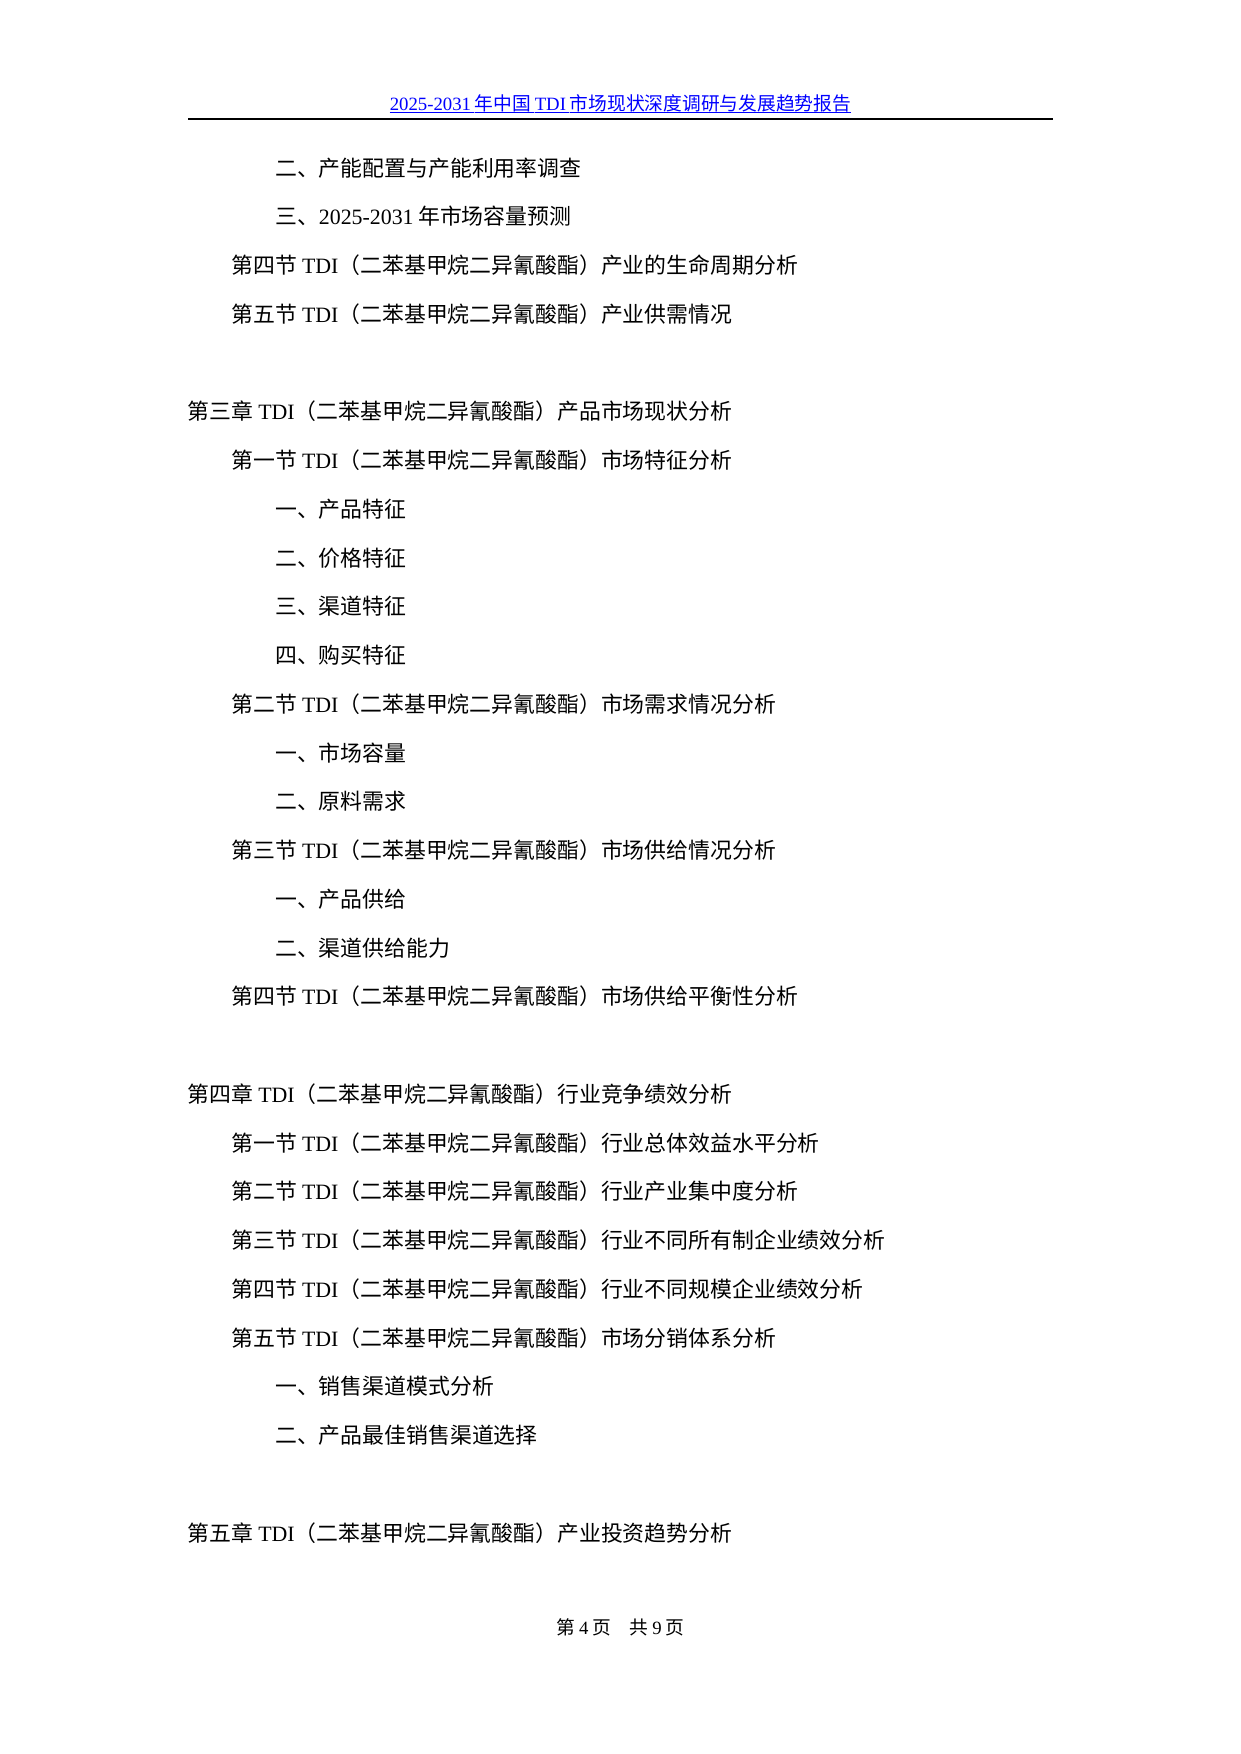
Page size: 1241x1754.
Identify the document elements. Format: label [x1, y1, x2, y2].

text [187, 150, 1053, 1548]
